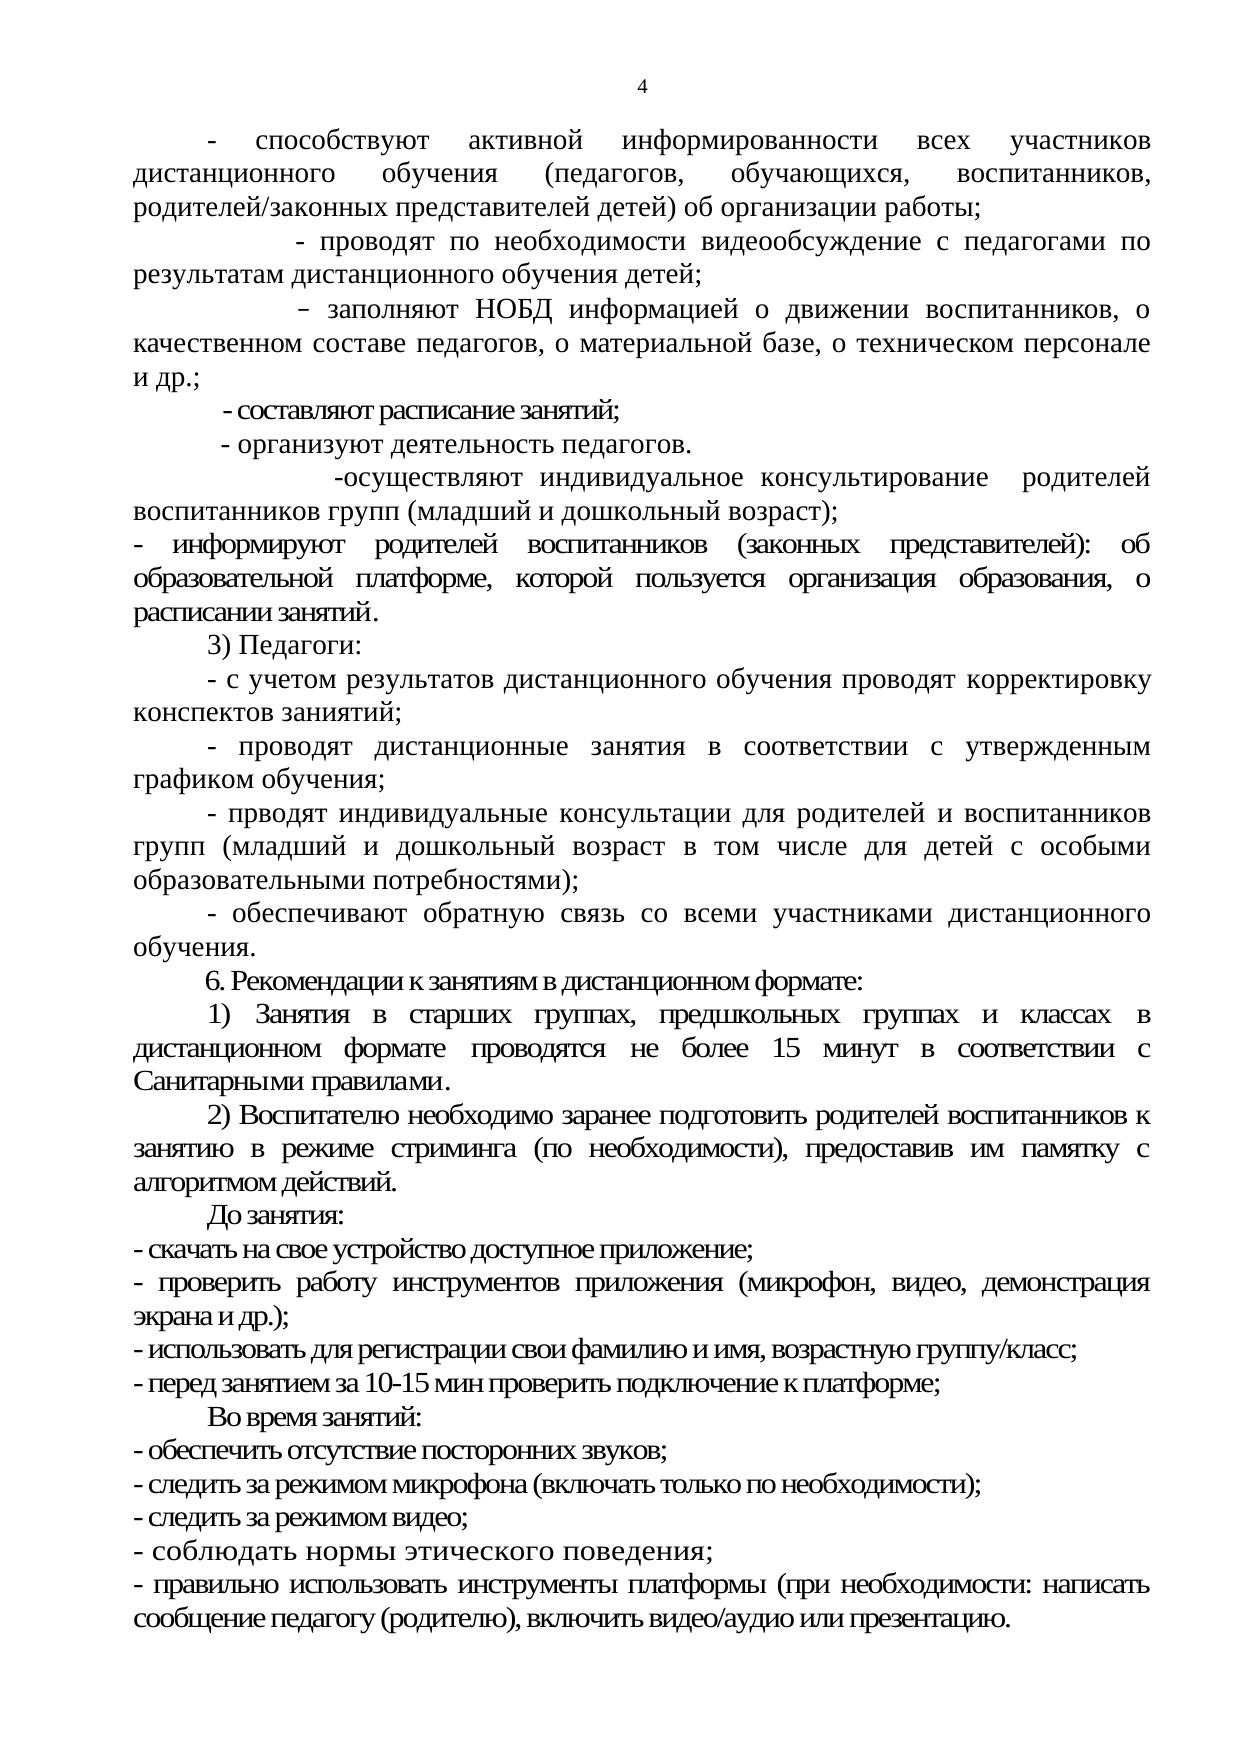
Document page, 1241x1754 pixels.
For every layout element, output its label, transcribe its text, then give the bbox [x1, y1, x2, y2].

text Во время занятий: [133, 1399, 1152, 1432]
text - составляют расписание занятий; [133, 392, 1152, 426]
text - прводят индивидуальные консультации для родителей и воспитанников групп (младший и дошкольный возраст в том числе для детей с особыми образовательными потребностями); [133, 795, 1152, 896]
text - информируют родителей воспитанников (законных представителей): об образовательной платформе, которой пользуется организация образования, о расписании занятий. [133, 527, 1152, 627]
text - проводят по необходимости видеообсуждение с педагогами по результатам дистанционного обучения детей; [133, 223, 1152, 290]
text - с учетом результатов дистанционного обучения проводят корректировку конспектов заниятий; [133, 661, 1152, 728]
subtitle - соблюдать нормы этического поведения; [133, 1533, 1152, 1566]
text 6. Рекомендации к занятиям в дистанционном формате: [133, 963, 1152, 996]
text - следить за режимом микрофона (включать только по необходимости); [133, 1466, 1152, 1499]
text - обеспечить отсутствие посторонних звуков; [133, 1432, 1152, 1466]
text - проводят дистанционные занятия в соответствии с утвержденным графиком обучения; [133, 728, 1152, 795]
text - правильно использовать инструменты платформы (при необходимости: написать сообщение педагогу (родителю), включить видео/аудио или презентацию. [133, 1566, 1152, 1633]
text 1) Занятия в старших группах, предшкольных группах и классах в дистанционном формате проводятся не более 15 минут в соответствии с Санитарными правилами. [133, 996, 1152, 1097]
text - скачать на свое устройство доступное приложение; [133, 1231, 1152, 1264]
text 3) Педагоги: [133, 627, 1152, 661]
text - обеспечивают обратную связь со всеми участниками дистанционного обучения. [133, 896, 1152, 963]
text -осуществляют индивидуальное консультирование родителей воспитанников групп (младший и дошкольный возраст); [133, 459, 1152, 527]
text До занятия: [133, 1197, 1152, 1231]
text - организуют деятельность педагогов. [133, 426, 1152, 459]
text - использовать для регистрации свои фамилию и имя, возрастную группу/класс; [133, 1332, 1152, 1365]
text - проверить работу инструментов приложения (микрофон, видео, демонстрация экрана и др.); [133, 1264, 1152, 1332]
text - перед занятием за 10-15 мин проверить подключение к платформе; [133, 1365, 1152, 1399]
text - способствуют активной информированности всех участников дистанционного обучения (педагогов, обучающихся, воспитанников, родителей/законных представителей детей) об организации работы; [133, 122, 1152, 223]
text 2) Воспитателю необходимо заранее подготовить родителей воспитанников к занятию в режиме стриминга (по необходимости), предоставив им памятку с алгоритмом действий. [133, 1097, 1152, 1197]
text – заполняют НОБД информацией о движении воспитанников, о качественном составе педагогов, о материальной базе, о техническом персонале и др.; [133, 290, 1152, 392]
text - следить за режимом видео; [133, 1499, 1152, 1533]
